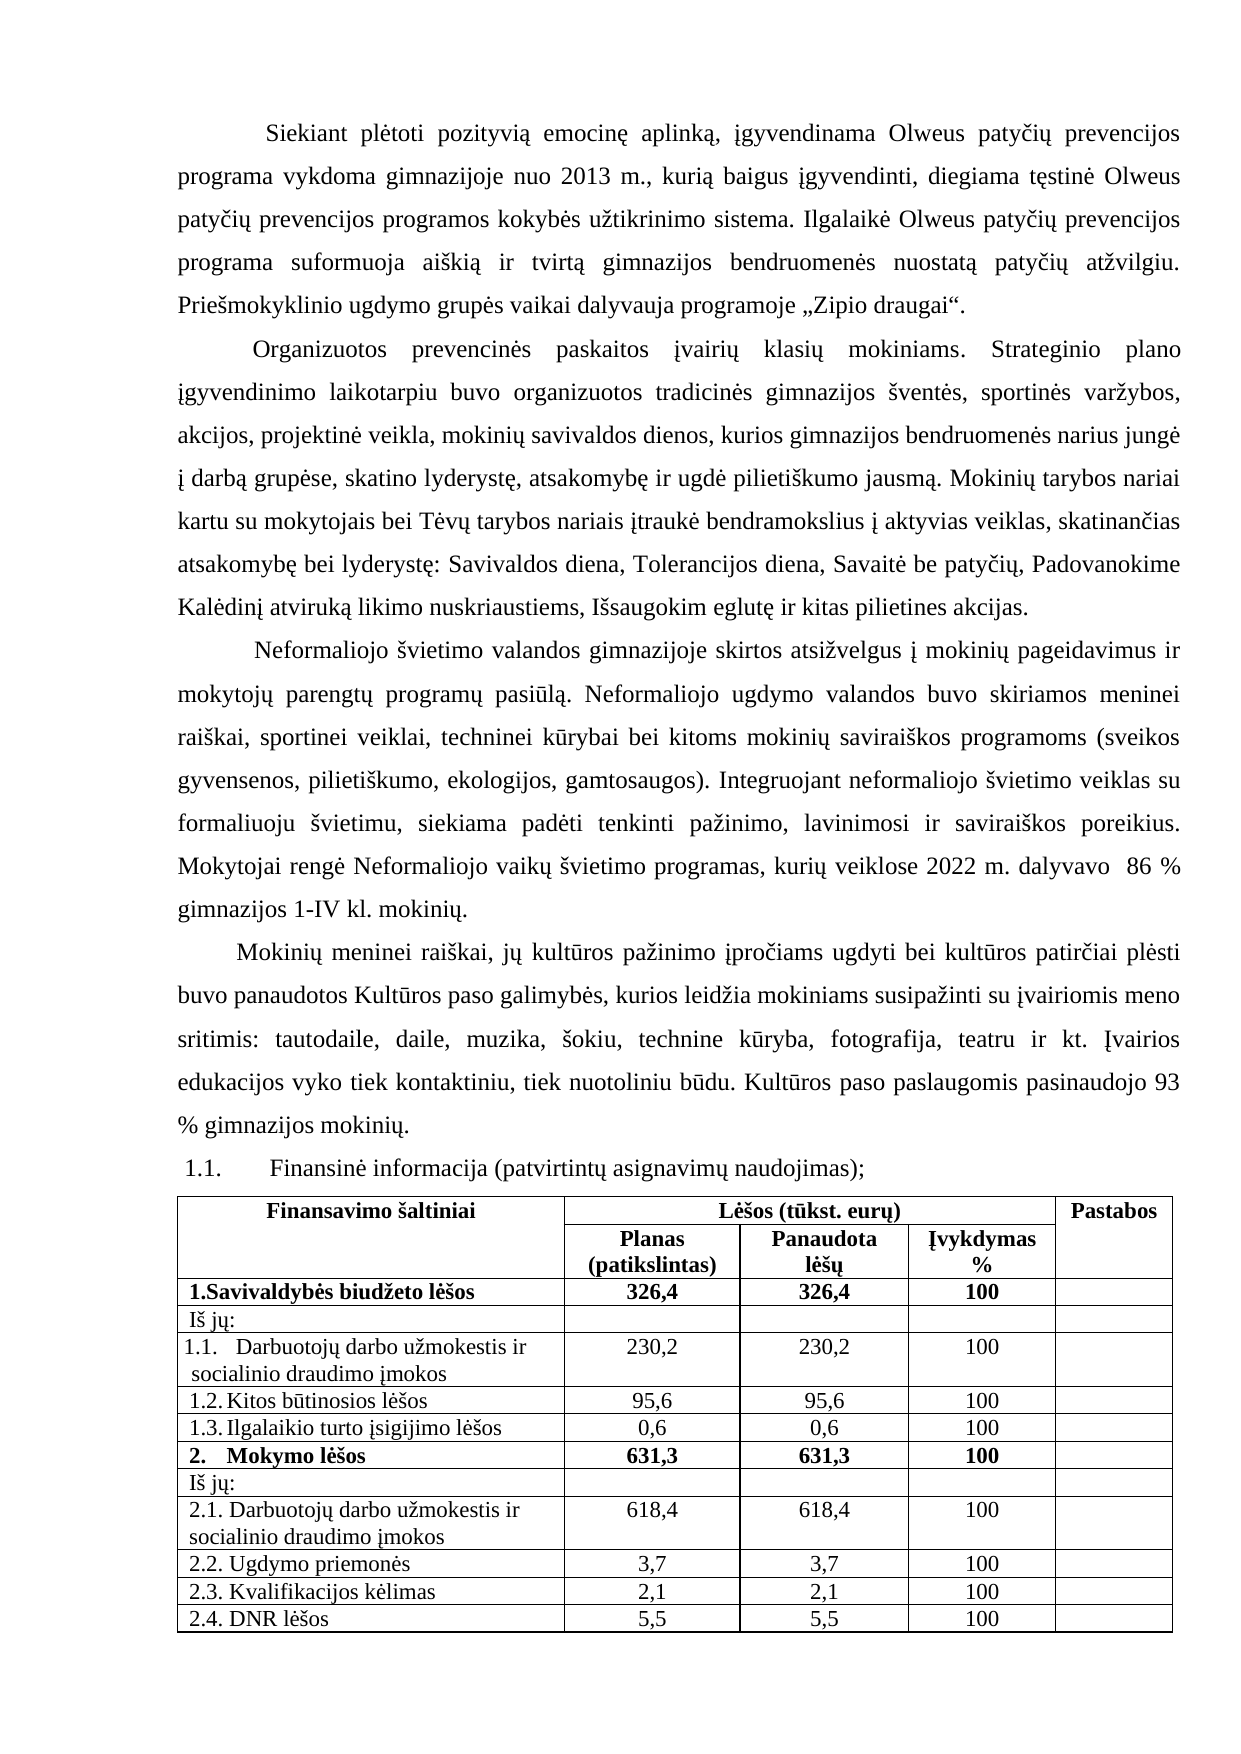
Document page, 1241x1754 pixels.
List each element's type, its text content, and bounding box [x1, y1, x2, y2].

table_cell 5,5 [565, 1605, 739, 1631]
table_cell 0,6 [741, 1414, 908, 1441]
table_cell 5,5 [741, 1605, 908, 1631]
table_cell 631,3 [565, 1442, 739, 1468]
table_cell Kitos būtinosios lėšos [178, 1387, 564, 1413]
table_cell 100 [909, 1414, 1055, 1441]
table_cell [1056, 1387, 1172, 1413]
table_cell 3,7 [741, 1550, 908, 1577]
table_cell 2.4. DNR lėšos [178, 1605, 564, 1631]
table_cell 100 [909, 1442, 1055, 1468]
text Mokinių meninei raiškai, jų kultūros pažinimo įpročiams ugdyti bei kultūros patirčiai plėsti buvo panaudotos Kultūros paso galimybės, kurios leidžia mokiniams susipažinti su įvairiomis meno sritimis: tautodaile, daile, muzika, šokiu, technine kūryba, fotografija, teatru ir kt. Įvairios edukacijos vyko tiek kontaktiniu, tiek nuotoliniu būdu. Kultūros paso paslaugomis pasinaudojo 93 % gimnazijos mokinių. [177, 937, 1181, 1139]
table_cell 2.3. Kvalifikacijos kėlimas [178, 1578, 564, 1604]
text Siekiant plėtoti pozityvią emocinę aplinką, įgyvendinama Olweus patyčių prevencijos programa vykdoma gimnazijoje nuo 2013 m., kurią baigus įgyvendinti, diegiama tęstinė Olweus patyčių prevencijos programos kokybės užtikrinimo sistema. Ilgalaikė Olweus patyčių prevencijos programa suformuoja aiškią ir tvirtą gimnazijos bendruomenės nuostatą patyčių atžvilgiu. Priešmokyklinio ugdymo grupės vaikai dalyvauja programoje „Zipio draugai“. [177, 118, 1181, 319]
table_cell 3,7 [565, 1550, 739, 1577]
table_cell [1056, 1442, 1172, 1468]
table_cell Ilgalaikio turto įsigijimo lėšos [178, 1414, 564, 1441]
table_cell Planas (patikslintas) [565, 1225, 739, 1277]
table_cell 326,4 [565, 1279, 739, 1305]
table_cell 100 [909, 1605, 1055, 1631]
table_cell 618,4 [741, 1497, 908, 1549]
text Organizuotos prevencinės paskaitos įvairių klasių mokiniams. Strateginio plano įgyvendinimo laikotarpiu buvo organizuotos tradicinės gimnazijos šventės, sportinės varžybos, akcijos, projektinė veikla, mokinių savivaldos dienos, kurios gimnazijos bendruomenės narius jungė į darbą grupėse, skatino lyderystę, atsakomybę ir ugdė pilietiškumo jausmą. Mokinių tarybos nariai kartu su mokytojais bei Tėvų tarybos nariais įtraukė bendramokslius į aktyvias veiklas, skatinančias atsakomybę bei lyderystę: Savivaldos diena, Tolerancijos diena, Savaitė be patyčių, Padovanokime Kalėdinį atviruką likimo nuskriaustiems, Išsaugokim eglutę ir kitas pilietines akcijas. [177, 334, 1181, 621]
table_cell Panaudota lėšų [741, 1225, 908, 1277]
table_cell [1056, 1605, 1172, 1631]
table_cell [741, 1469, 908, 1496]
table_cell 1.Savivaldybės biudžeto lėšos [178, 1279, 564, 1305]
table_cell [741, 1306, 908, 1332]
table_header Pastabos [1056, 1197, 1172, 1277]
table_cell Iš jų: [178, 1306, 564, 1332]
table_cell [1056, 1469, 1172, 1496]
table_cell Įvykdymas % [909, 1225, 1055, 1277]
table_cell Darbuotojų darbo užmokestis ir socialinio draudimo įmokos [178, 1333, 564, 1386]
table_cell [1056, 1578, 1172, 1604]
table_cell 95,6 [565, 1387, 739, 1413]
table_cell 95,6 [741, 1387, 908, 1413]
table_header Lėšos (tūkst. eurų) [565, 1197, 1055, 1224]
table_cell 230,2 [565, 1333, 739, 1386]
table_header Finansavimo šaltiniai [178, 1197, 564, 1277]
list Finansinė informacija (patvirtintų asignavimų naudojimas); [177, 1153, 1181, 1182]
table_cell 100 [909, 1550, 1055, 1577]
table_cell 100 [909, 1578, 1055, 1604]
table_cell 100 [909, 1497, 1055, 1549]
table_cell 2,1 [741, 1578, 908, 1604]
text Neformaliojo švietimo valandos gimnazijoje skirtos atsižvelgus į mokinių pageidavimus ir mokytojų parengtų programų pasiūlą. Neformaliojo ugdymo valandos buvo skiriamos meninei raiškai, sportinei veiklai, techninei kūrybai bei kitoms mokinių saviraiškos programoms (sveikos gyvensenos, pilietiškumo, ekologijos, gamtosaugos). Integruojant neformaliojo švietimo veiklas su formaliuoju švietimu, siekiama padėti tenkinti pažinimo, lavinimosi ir saviraiškos poreikius. Mokytojai rengė Neformaliojo vaikų švietimo programas, kurių veiklose 2022 m. dalyvavo 86 % gimnazijos 1-IV kl. mokinių. [177, 636, 1181, 923]
table_cell [1056, 1333, 1172, 1386]
table_cell [1056, 1497, 1172, 1549]
table_cell 100 [909, 1333, 1055, 1386]
table_cell [1056, 1306, 1172, 1332]
table_cell Mokymo lėšos [178, 1442, 564, 1468]
table_cell 326,4 [741, 1279, 908, 1305]
table_cell [1056, 1279, 1172, 1305]
table_cell 2.1. Darbuotojų darbo užmokestis ir socialinio draudimo įmokos [178, 1497, 564, 1549]
table_cell 2.2. Ugdymo priemonės [178, 1550, 564, 1577]
table_cell [565, 1306, 739, 1332]
table_cell [909, 1306, 1055, 1332]
table_cell 0,6 [565, 1414, 739, 1441]
table_cell 631,3 [741, 1442, 908, 1468]
table_cell 230,2 [741, 1333, 908, 1386]
table_cell 2,1 [565, 1578, 739, 1604]
table_cell 100 [909, 1387, 1055, 1413]
table_cell Iš jų: [178, 1469, 564, 1496]
table_cell [1056, 1550, 1172, 1577]
table_cell [909, 1469, 1055, 1496]
table_cell 100 [909, 1279, 1055, 1305]
table_cell 618,4 [565, 1497, 739, 1549]
table_cell [1056, 1414, 1172, 1441]
table_cell [565, 1469, 739, 1496]
